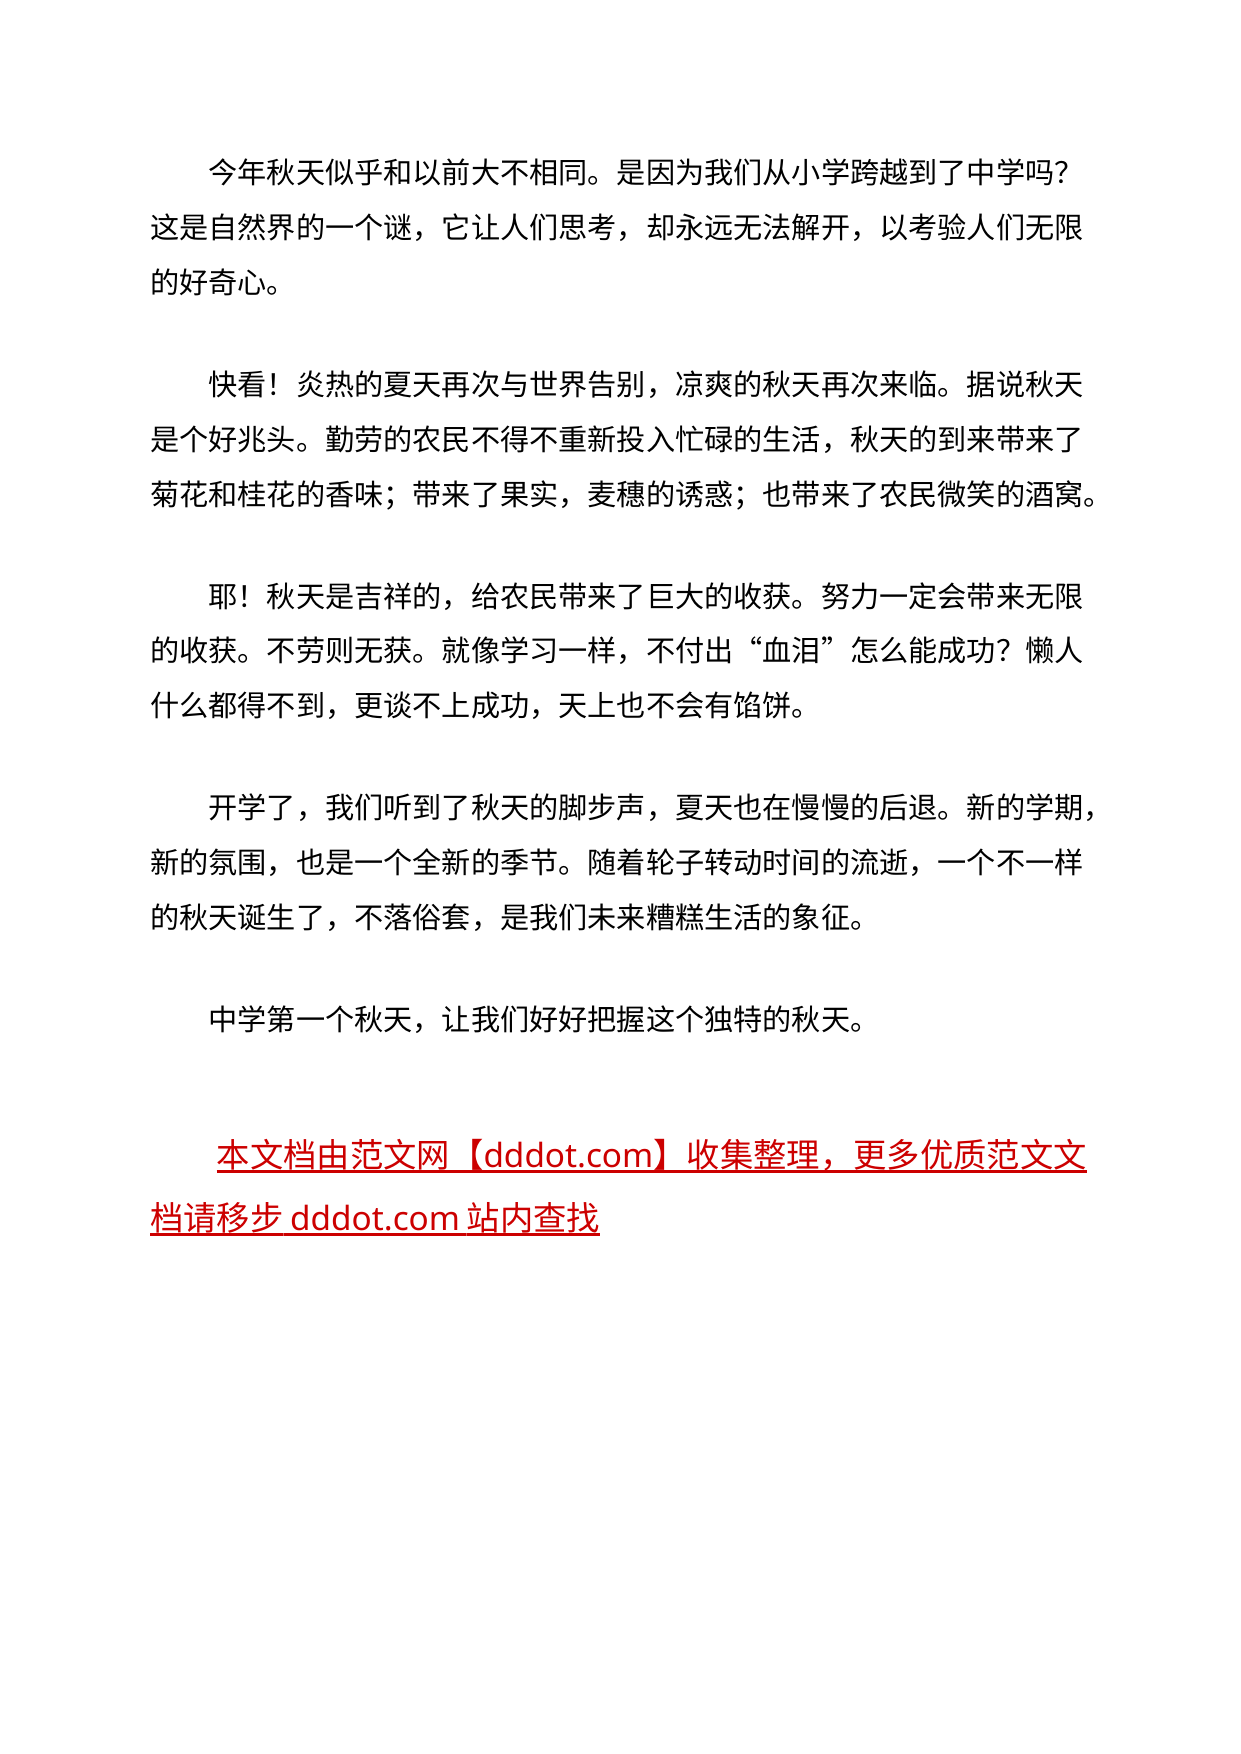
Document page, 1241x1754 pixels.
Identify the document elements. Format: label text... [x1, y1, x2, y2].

text 今年秋天似乎和以前大不相同。是因为我们从小学跨越到了中学吗？这是自然界的一个谜，它让人们思考，却永远无法解开，以考验人们无限的好奇心。 [150, 150, 1090, 302]
text 快看！炎热的夏天再次与世界告别，凉爽的秋天再次来临。据说秋天是个好兆头。勤劳的农民不得不重新投入忙碌的生活，秋天的到来带来了菊花和桂花的香味；带来了果实，麦穗的诱惑；也带来了农民微笑的酒窝。 [150, 362, 1090, 514]
text 开学了，我们听到了秋天的脚步声，夏天也在慢慢的后退。新的学期，新的氛围，也是一个全新的季节。随着轮子转动时间的流逝，一个不一样的秋天诞生了，不落俗套，是我们未来糟糕生活的象征。 [150, 785, 1090, 937]
text 本文档由范文网【dddot.com】收集整理，更多优质范文文档请移步dddot.com站内查找 [150, 1129, 1090, 1241]
text 耶！秋天是吉祥的，给农民带来了巨大的收获。努力一定会带来无限的收获。不劳则无获。就像学习一样，不付出“血泪”怎么能成功？懒人什么都得不到，更谈不上成功，天上也不会有馅饼。 [150, 573, 1090, 725]
text 中学第一个秋天，让我们好好把握这个独特的秋天。 [150, 996, 1090, 1038]
